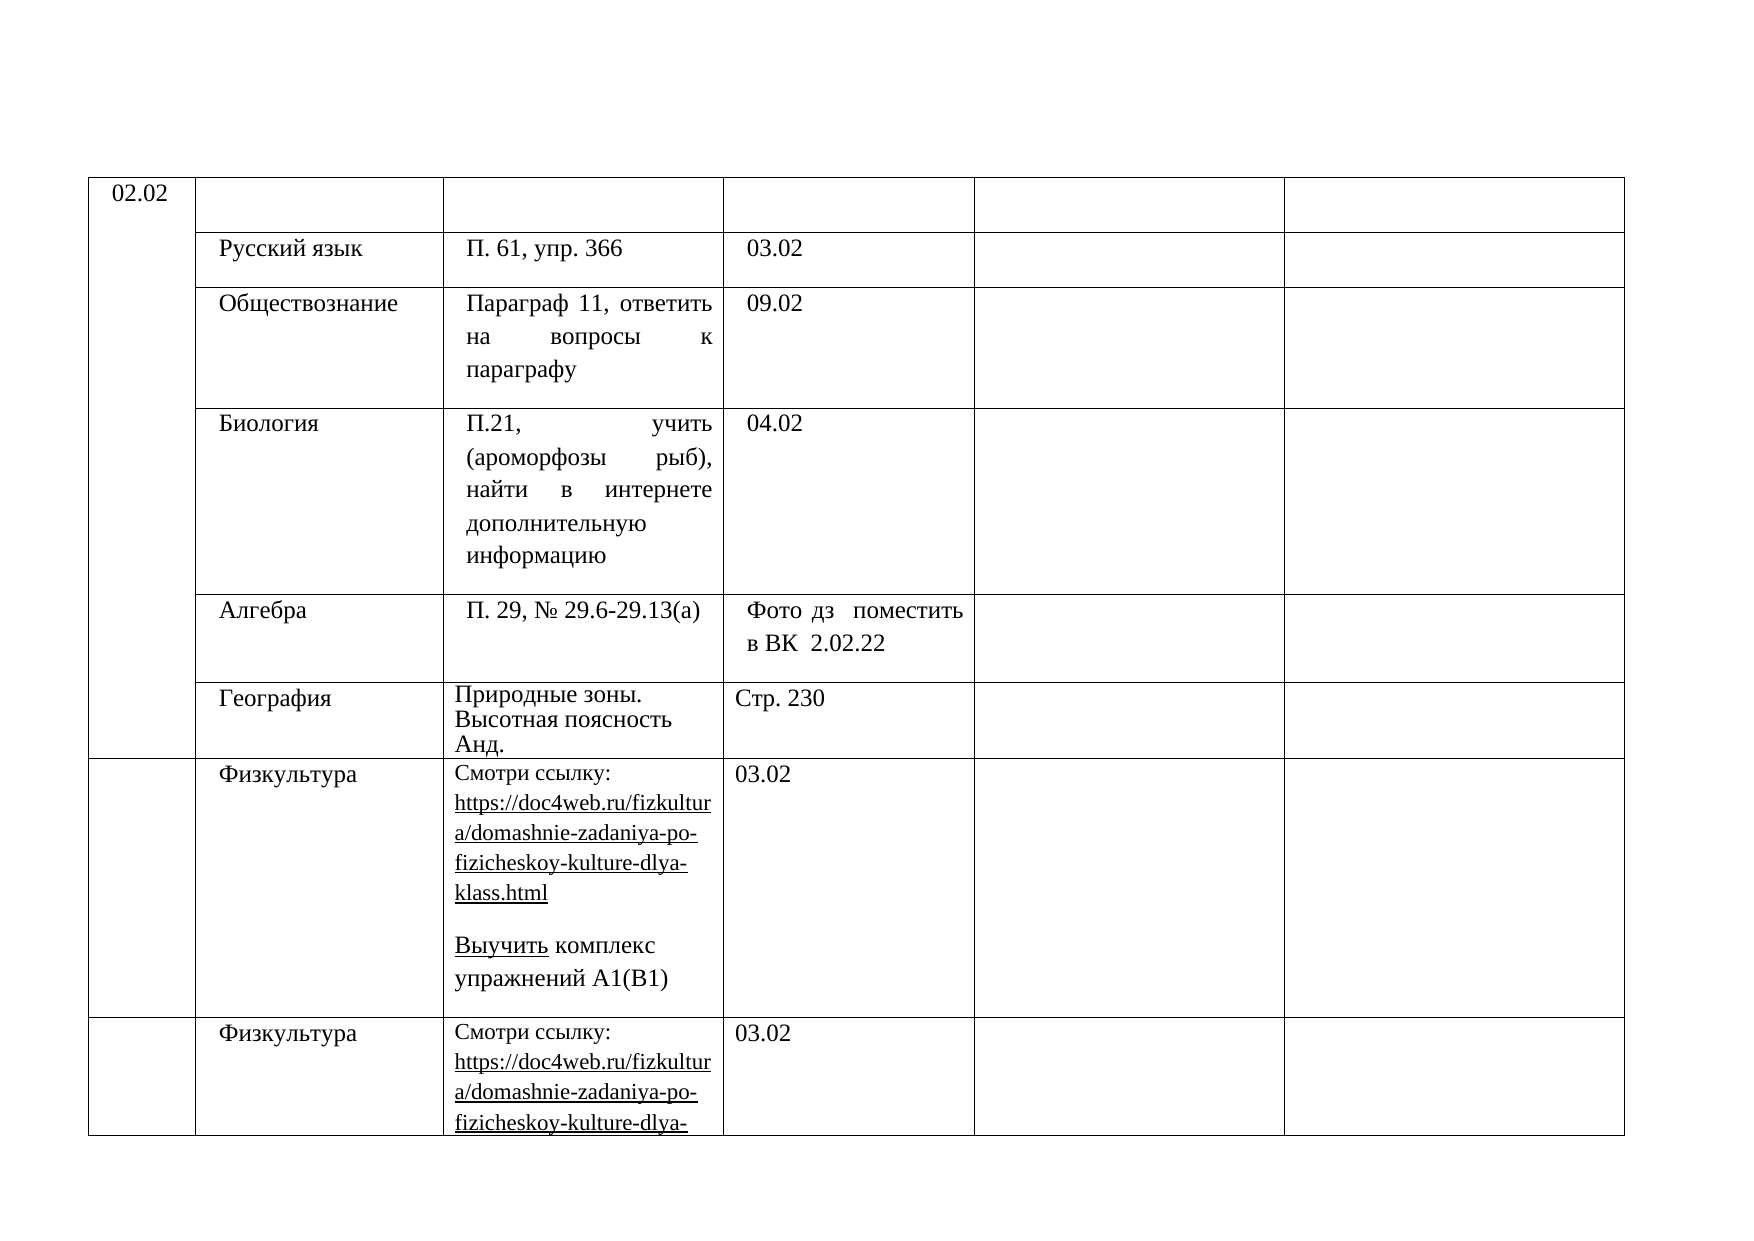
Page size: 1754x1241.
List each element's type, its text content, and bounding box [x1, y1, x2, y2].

table_cell 03.02 [724, 233, 974, 287]
table_cell [1285, 409, 1624, 594]
table_cell 02.02 [89, 178, 195, 758]
table_cell Алгебра [196, 595, 443, 682]
table_cell [196, 178, 443, 232]
table_cell Русский язык [196, 233, 443, 287]
table_cell 04.02 [724, 409, 974, 594]
table_cell Фото дз поместить в ВК 2.02.22 [724, 595, 974, 682]
table_cell Природные зоны. Высотная поясность Анд. [444, 683, 723, 758]
table_cell Смотри ссылку: https://doc4web.ru/fizkultura/domashnie-zadaniya-po-fizicheskoy-kulture-dlya-klass.html Выучить комплекс упражнений А1(В1) [444, 759, 723, 1017]
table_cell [444, 1018, 723, 1135]
table_cell [975, 595, 1284, 682]
table_cell Физкультура [196, 1018, 443, 1135]
table_cell [1285, 288, 1624, 407]
table_cell [1285, 683, 1624, 758]
table_cell Физкультура [196, 759, 443, 1017]
table_cell 09.02 [724, 288, 974, 407]
table_cell [1285, 1018, 1624, 1135]
table_cell [975, 1018, 1284, 1135]
table_cell П. 29, № 29.6-29.13(а) [444, 595, 723, 682]
table_cell П. 61, упр. 366 [444, 233, 723, 287]
table_cell 03.02 [724, 1018, 974, 1135]
table_cell География [196, 683, 443, 758]
table_cell [975, 178, 1284, 232]
table_cell [975, 683, 1284, 758]
table_cell [1285, 759, 1624, 1017]
table_cell [1285, 178, 1624, 232]
table_cell Биология [196, 409, 443, 594]
table_cell [89, 1018, 195, 1135]
table_cell П.21, учить (ароморфозы рыб), найти в интернете дополнительную информацию [444, 409, 723, 594]
table_cell [975, 288, 1284, 407]
table_cell [975, 409, 1284, 594]
table_cell Стр. 230 [724, 683, 974, 758]
table_cell [975, 759, 1284, 1017]
table_cell Параграф 11, ответить на вопросы к параграфу [444, 288, 723, 407]
table_cell [1285, 233, 1624, 287]
table_cell [89, 759, 195, 1017]
table_cell Обществознание [196, 288, 443, 407]
table_cell [724, 178, 974, 232]
table_cell [975, 233, 1284, 287]
table_cell [444, 178, 723, 232]
table_cell 03.02 [724, 759, 974, 1017]
table_cell [1285, 595, 1624, 682]
